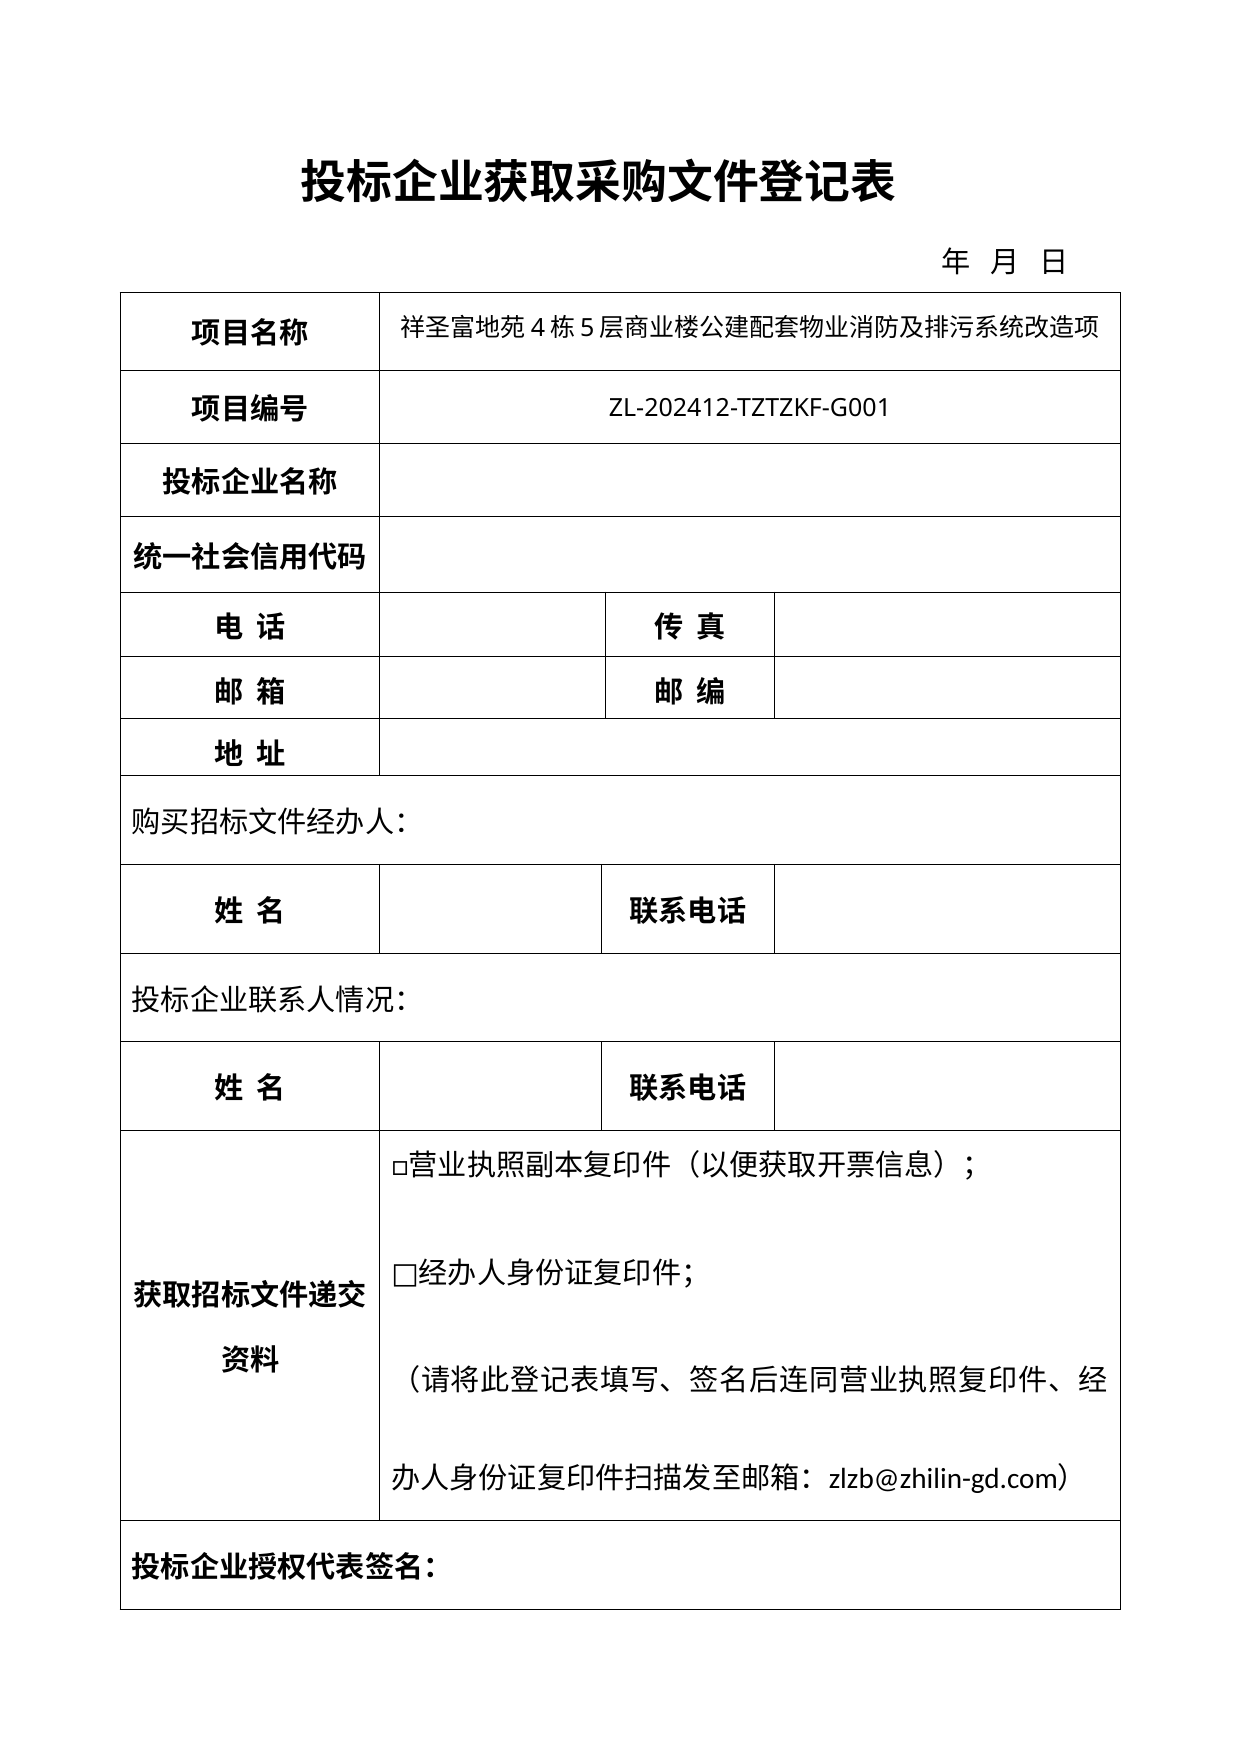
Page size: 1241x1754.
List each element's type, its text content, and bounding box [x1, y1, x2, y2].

table_header 祥圣富地苑4栋5层商业楼公建配套物业消防及排污系统改造项目 [380, 293, 1120, 369]
table_cell [380, 444, 1120, 516]
table_cell □营业执照副本复印件（以便获取开票信息）； □经办人身份证复印件； （请将此登记表填写、签名后连同营业执照复印件、经办人身份证复印件扫描发至邮箱：zlzb@zhilin-gd.com） [380, 1131, 1120, 1520]
table_cell 传 真 [606, 593, 774, 656]
table_cell [380, 865, 601, 952]
table_cell [380, 719, 1120, 775]
table_cell 电 话 [121, 593, 379, 656]
table_cell 地 址 [121, 719, 379, 775]
table_cell [775, 1042, 1120, 1129]
text 年 月 日 [118, 227, 1068, 292]
table_cell 投标企业联系人情况： [121, 954, 1120, 1041]
table_cell 邮 箱 [121, 657, 379, 718]
table_cell [380, 593, 605, 656]
table_cell 联系电话 [602, 865, 774, 952]
table_cell 购买招标文件经办人： [121, 776, 1120, 864]
table_cell 投标企业授权代表签名： [121, 1521, 1120, 1609]
table_header 项目名称 [121, 293, 379, 369]
table_cell 邮 编 [606, 657, 774, 718]
table_cell ZL-202412-TZTZKF-G001 [380, 371, 1120, 443]
table_cell [775, 865, 1120, 952]
table_cell 投标企业名称 [121, 444, 379, 516]
table_cell 项目编号 [121, 371, 379, 443]
table_cell [380, 517, 1120, 592]
text 投标企业获取采购文件登记表 [118, 129, 1068, 227]
table_cell [775, 657, 1120, 718]
table_cell 统一社会信用代码 [121, 517, 379, 592]
table_cell 获取招标文件递交资料 [121, 1131, 379, 1520]
table_cell 联系电话 [602, 1042, 774, 1129]
table_cell 姓 名 [121, 865, 379, 952]
table_cell [380, 1042, 601, 1129]
table_cell [775, 593, 1120, 656]
table_cell [380, 657, 605, 718]
table_cell 姓 名 [121, 1042, 379, 1129]
